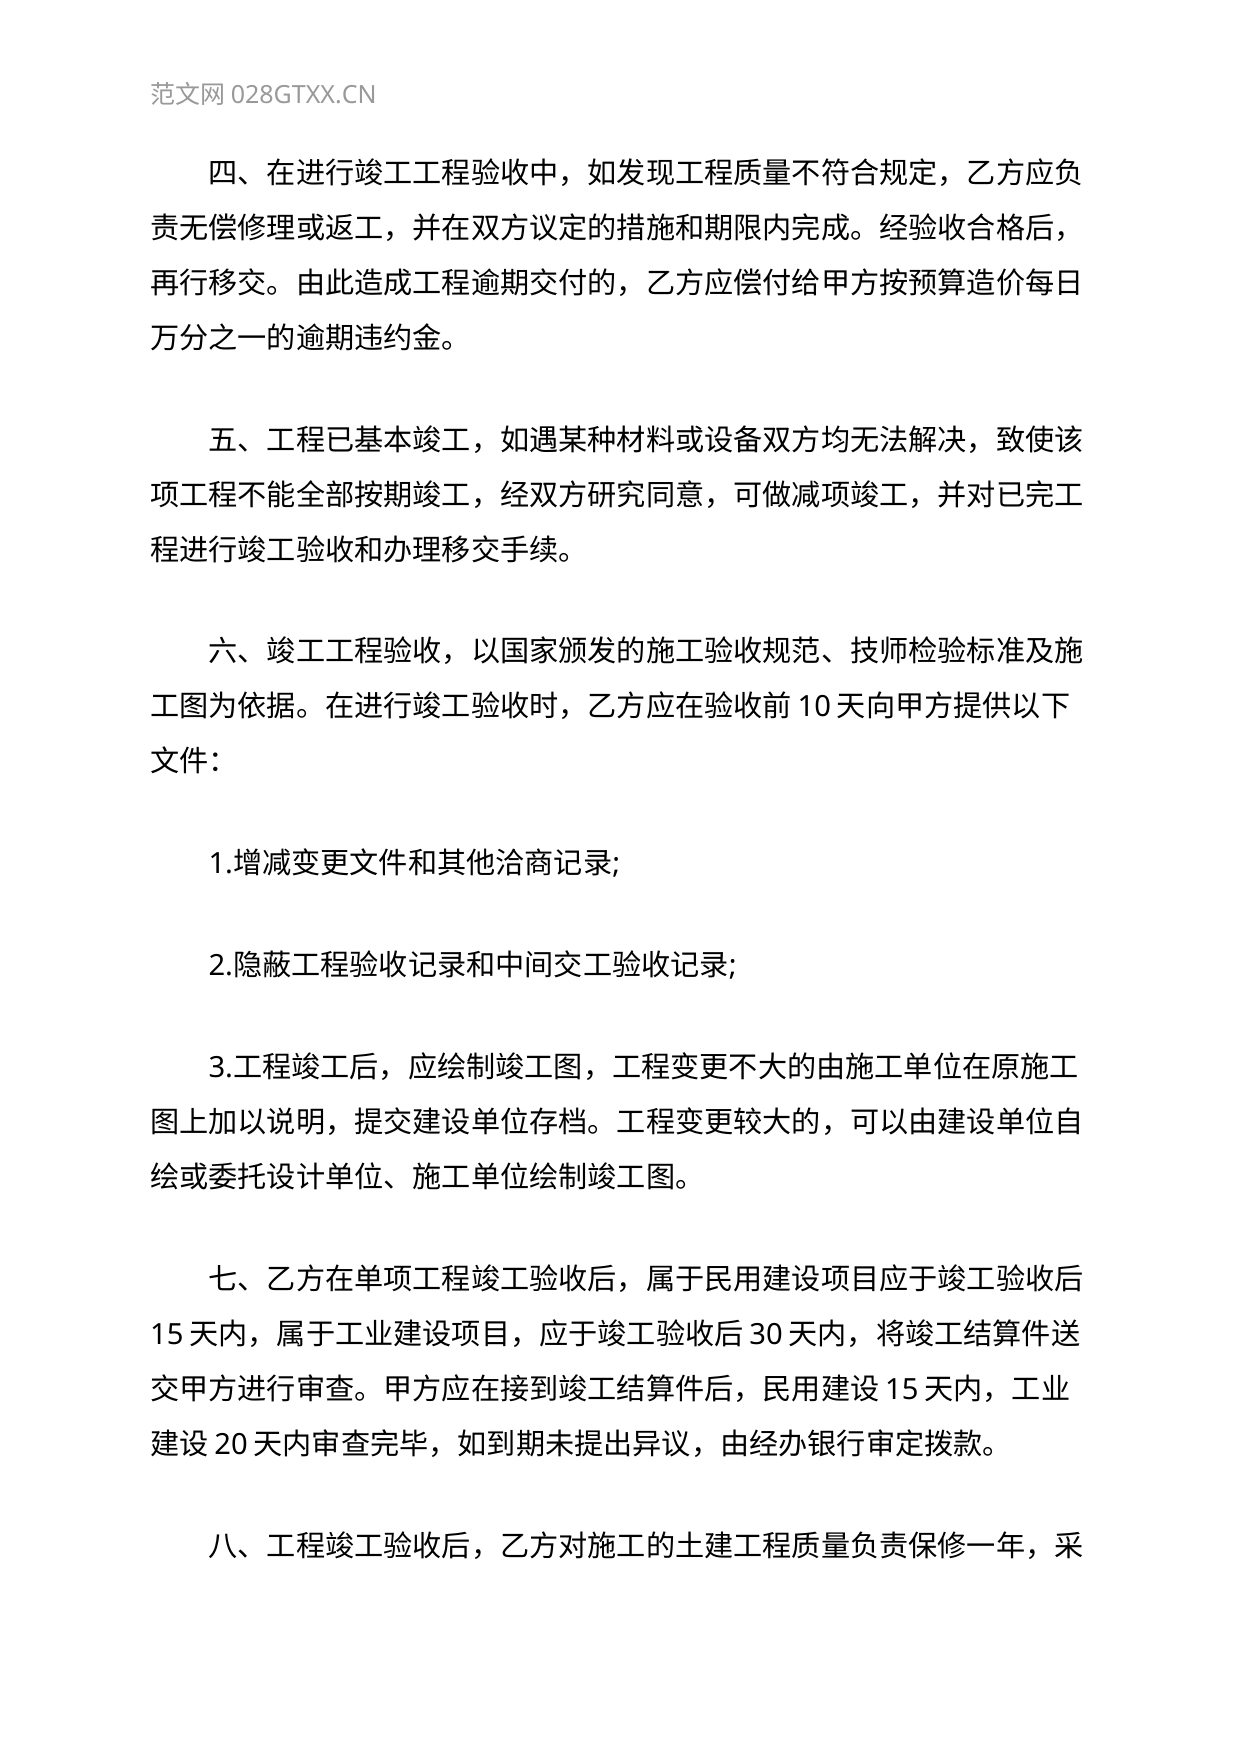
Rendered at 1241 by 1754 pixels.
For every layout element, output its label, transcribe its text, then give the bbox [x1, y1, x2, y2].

text 2.隐蔽工程验收记录和中间交工验收记录; [150, 942, 1090, 984]
text 六、竣工工程验收，以国家颁发的施工验收规范、技师检验标准及施工图为依据。在进行竣工验收时，乙方应在验收前10天向甲方提供以下文件： [150, 628, 1090, 780]
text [150, 1522, 1090, 1564]
text 3.工程竣工后，应绘制竣工图，工程变更不大的由施工单位在原施工图上加以说明，提交建设单位存档。工程变更较大的，可以由建设单位自绘或委托设计单位、施工单位绘制竣工图。 [150, 1044, 1090, 1196]
text 七、乙方在单项工程竣工验收后，属于民用建设项目应于竣工验收后15天内，属于工业建设项目，应于竣工验收后30天内，将竣工结算件送交甲方进行审查。甲方应在接到竣工结算件后，民用建设15天内，工业建设20天内审查完毕，如到期未提出异议，由经办银行审定拨款。 [150, 1255, 1090, 1463]
text 1.增减变更文件和其他洽商记录; [150, 840, 1090, 882]
text 四、在进行竣工工程验收中，如发现工程质量不符合规定，乙方应负责无偿修理或返工，并在双方议定的措施和期限内完成。经验收合格后，再行移交。由此造成工程逾期交付的，乙方应偿付给甲方按预算造价每日万分之一的逾期违约金。 [150, 150, 1090, 357]
text 五、工程已基本竣工，如遇某种材料或设备双方均无法解决，致使该项工程不能全部按期竣工，经双方研究同意，可做减项竣工，并对已完工程进行竣工验收和办理移交手续。 [150, 416, 1090, 568]
